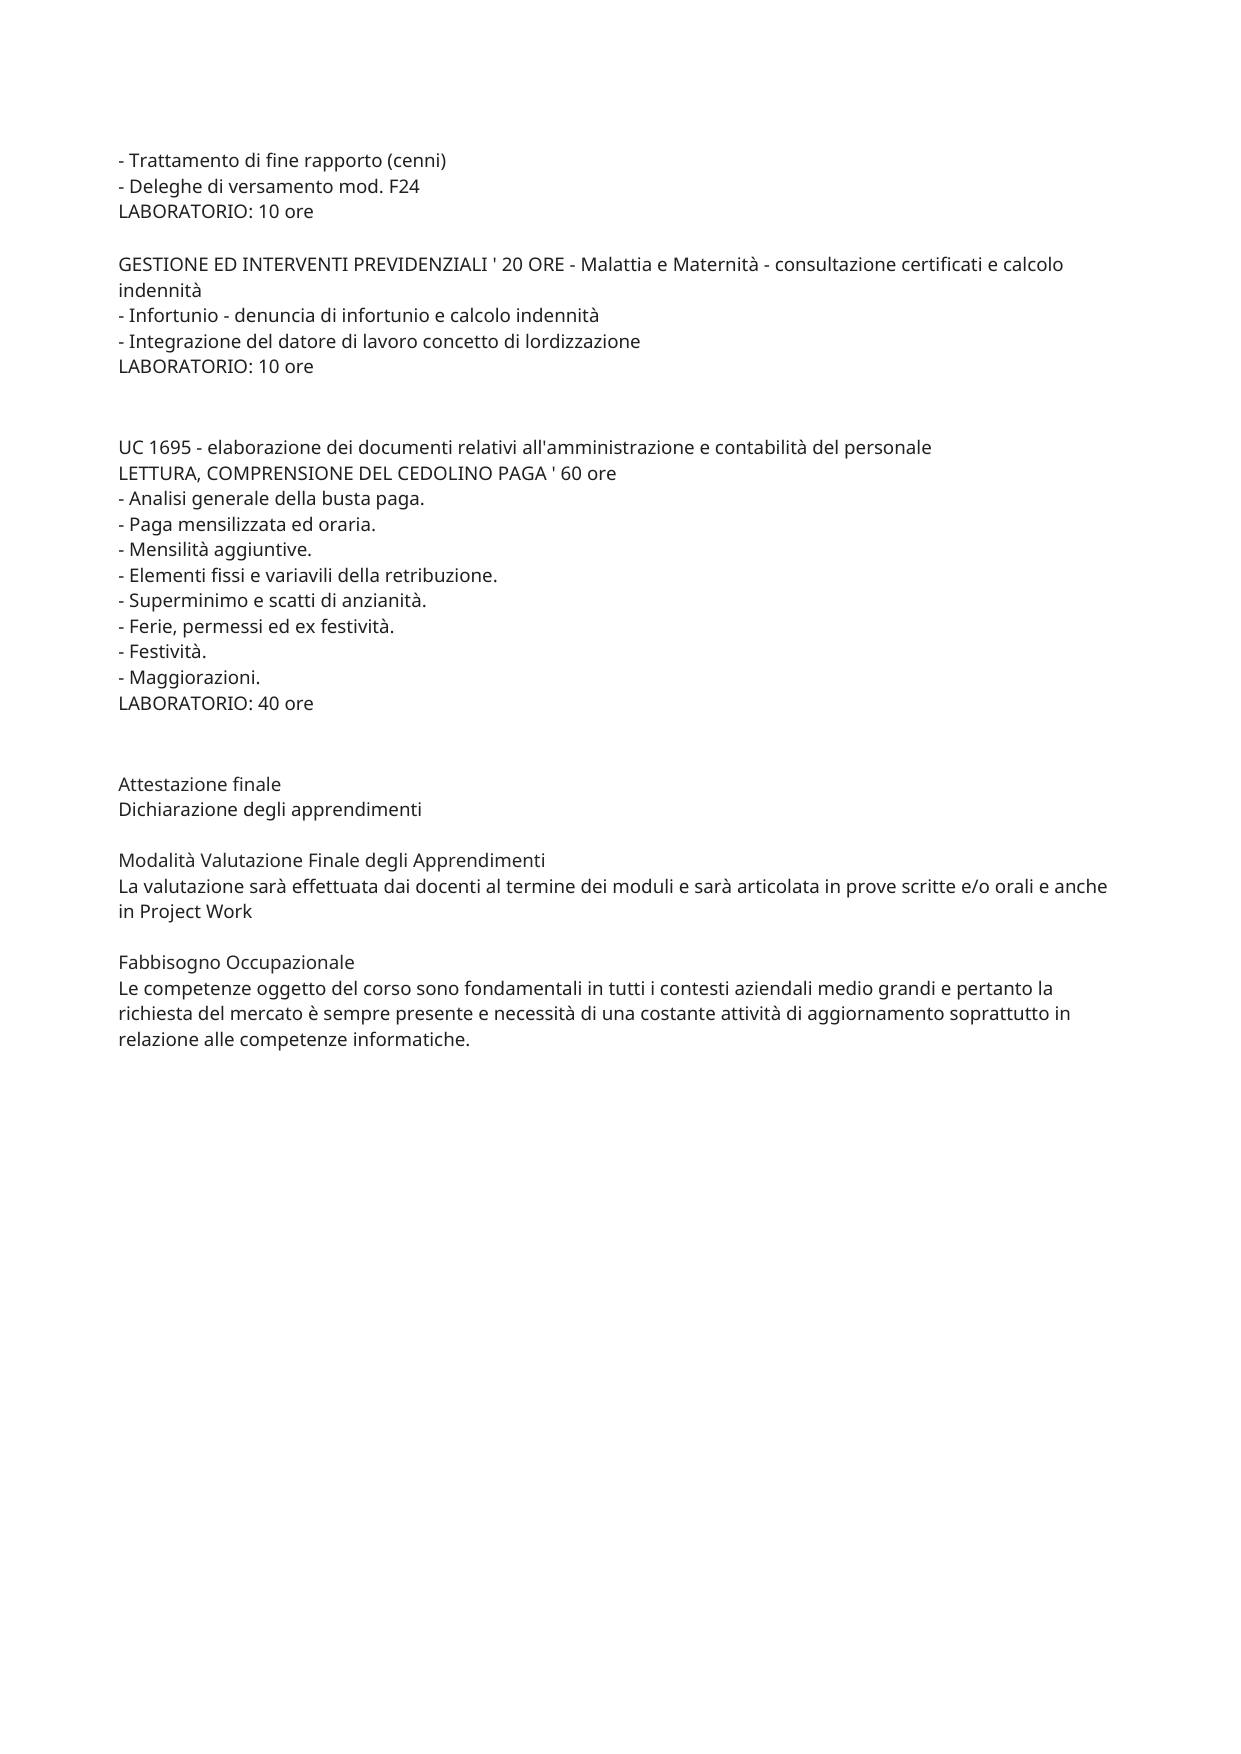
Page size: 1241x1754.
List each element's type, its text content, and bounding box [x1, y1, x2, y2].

text Attestazione finale [118, 771, 1122, 796]
text Fabbisogno Occupazionale [118, 949, 1122, 975]
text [118, 148, 1122, 771]
text Dichiarazione degli apprendimenti [118, 796, 1122, 822]
text La valutazione sarà effettuata dai docenti al termine dei moduli e sarà articolata in prove scritte e/o orali e anche in Project Work [118, 873, 1122, 924]
text Modalità Valutazione Finale degli Apprendimenti [118, 847, 1122, 873]
text Le competenze oggetto del corso sono fondamentali in tutti i contesti aziendali medio grandi e pertanto la richiesta del mercato è sempre presente e necessità di una costante attività di aggiornamento soprattutto in relazione alle competenze informatiche. [118, 975, 1122, 1052]
